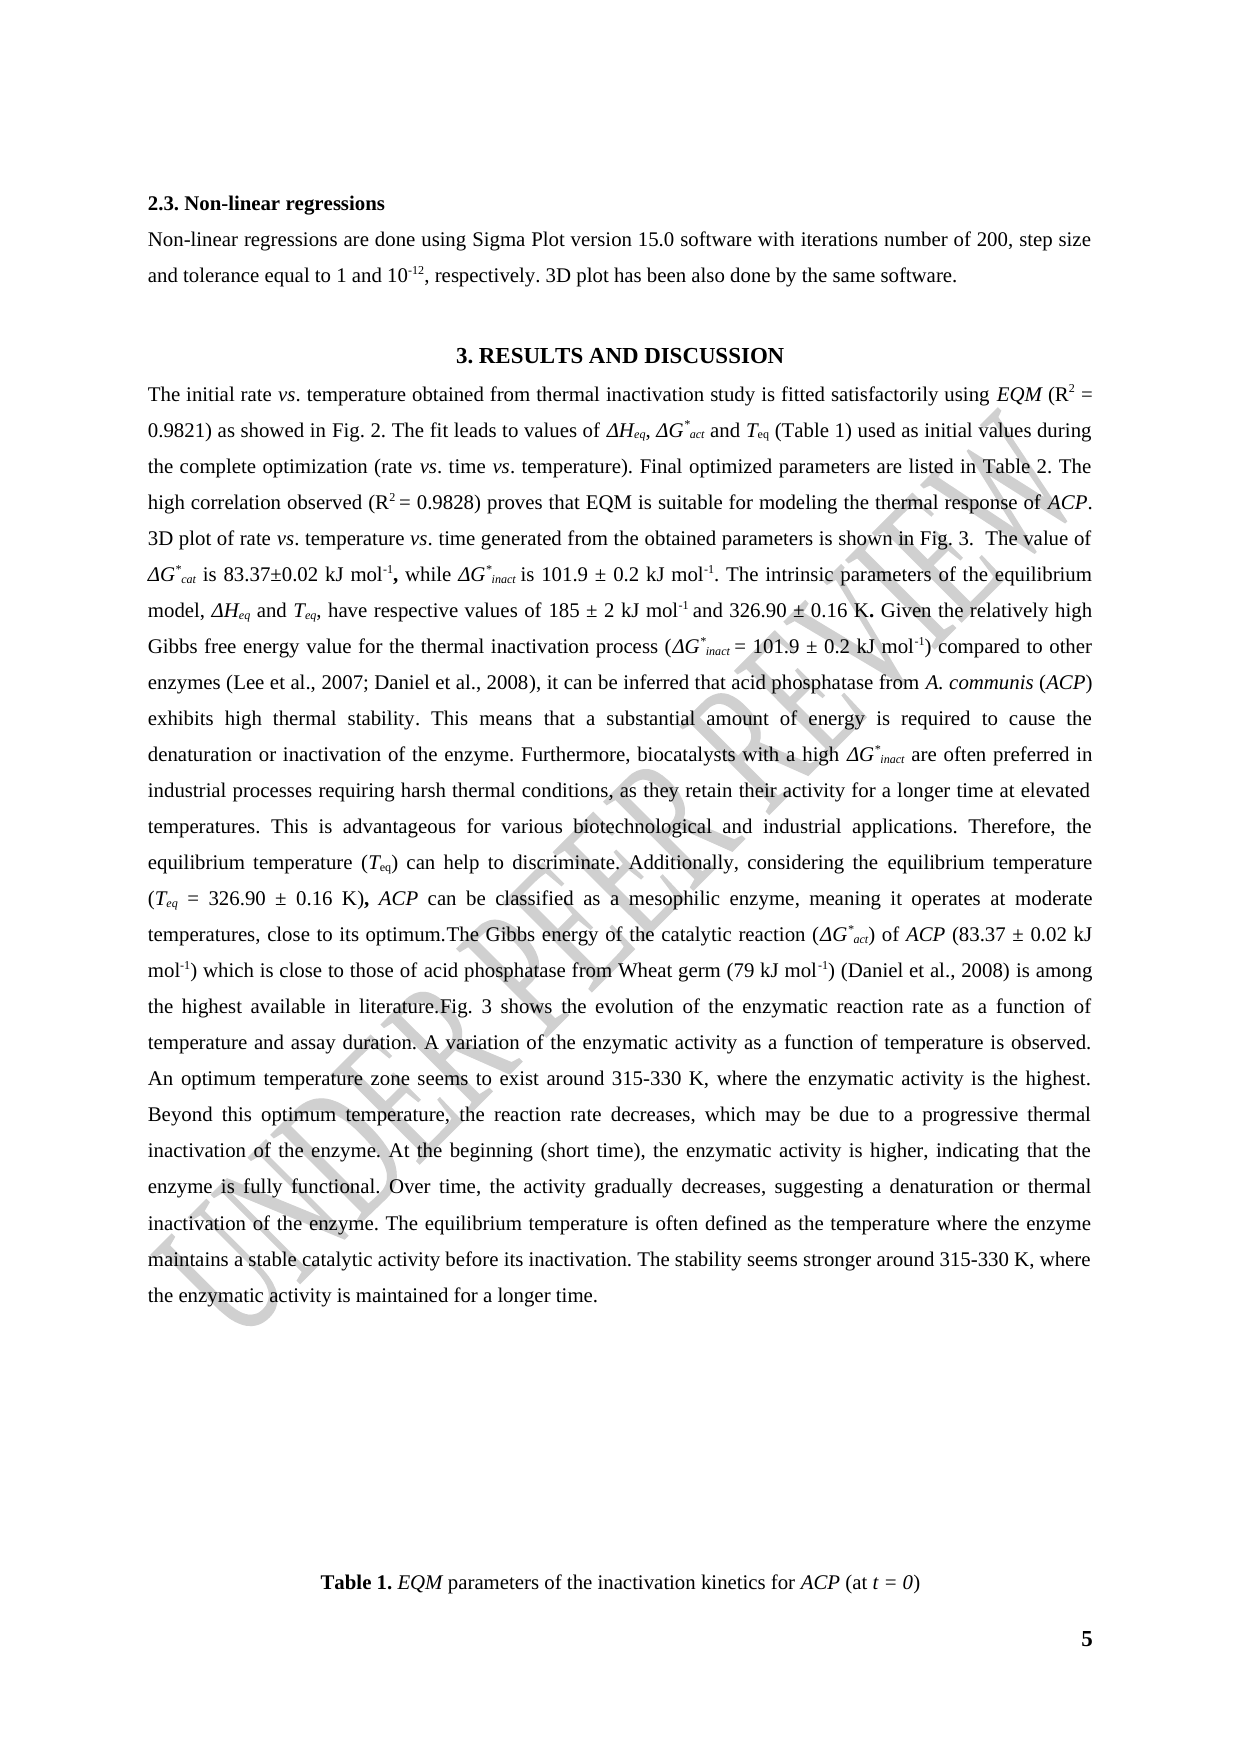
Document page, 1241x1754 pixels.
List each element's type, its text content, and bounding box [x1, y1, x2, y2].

text Non-linear regressions are done using Sigma Plot version 15.0 software with iterations number of 200, step size and tolerance equal to 1 and 10-12, respectively. 3D plot has been also done by the same software. [148, 227, 1093, 287]
text 3. RESULTS AND DISCUSSION [148, 342, 1093, 368]
text The initial rate vs. temperature obtained from thermal inactivation study is fitted satisfactorily using EQM (R2 = 0.9821) as showed in Fig. 2. The fit leads to values of ΔHeq, ΔG*act and Teq (Table 1) used as initial values during the complete optimization (rate vs. time vs. temperature). Final optimized parameters are listed in Table 2. The high correlation observed (R2 = 0.9828) proves that EQM is suitable for modeling the thermal response of ACP. 3D plot of rate vs. temperature vs. time generated from the obtained parameters is shown in Fig. 3. The value of ΔG*cat is 83.37±0.02 kJ mol-1, while ΔG*inact is 101.9 ± 0.2 kJ mol-1. The intrinsic parameters of the equilibrium model, ΔHeq and Teq, have respective values of 185 ± 2 kJ mol-1 and 326.90 ± 0.16 K. Given the relatively high Gibbs free energy value for the thermal inactivation process (ΔG*inact = 101.9 ± 0.2 kJ mol-1) compared to other enzymes (Lee et al., 2007; Daniel et al., 2008), it can be inferred that acid phosphatase from A. communis (ACP) exhibits high thermal stability. This means that a substantial amount of energy is required to cause the denaturation or inactivation of the enzyme. Furthermore, biocatalysts with a high ΔG*inact are often preferred in industrial processes requiring harsh thermal conditions, as they retain their activity for a longer time at elevated temperatures. This is advantageous for various biotechnological and industrial applications. Therefore, the equilibrium temperature (Teq) can help to discriminate. Additionally, considering the equilibrium temperature (Teq = 326.90 ± 0.16 K), ACP can be classified as a mesophilic enzyme, meaning it operates at moderate temperatures, close to its optimum.The Gibbs energy of the catalytic reaction (ΔG*act) of ACP (83.37 ± 0.02 kJ mol-1) which is close to those of acid phosphatase from Wheat germ (79 kJ mol-1) (Daniel et al., 2008) is among the highest available in literature.Fig. 3 shows the evolution of the enzymatic reaction rate as a function of temperature and assay duration. A variation of the enzymatic activity as a function of temperature is observed. An optimum temperature zone seems to exist around 315-330 K, where the enzymatic activity is the highest. Beyond this optimum temperature, the reaction rate decreases, which may be due to a progressive thermal inactivation of the enzyme. At the beginning (short time), the enzymatic activity is higher, indicating that the enzyme is fully functional. Over time, the activity gradually decreases, suggesting a denaturation or thermal inactivation of the enzyme. The equilibrium temperature is often defined as the temperature where the enzyme maintains a stable catalytic activity before its inactivation. The stability seems stronger around 315-330 K, where the enzymatic activity is maintained for a longer time. [148, 381, 1093, 1307]
text Table 1. EQM parameters of the inactivation kinetics for ACP (at t = 0) [148, 1570, 1093, 1594]
text 2.3. Non-linear regressions [148, 191, 1093, 215]
